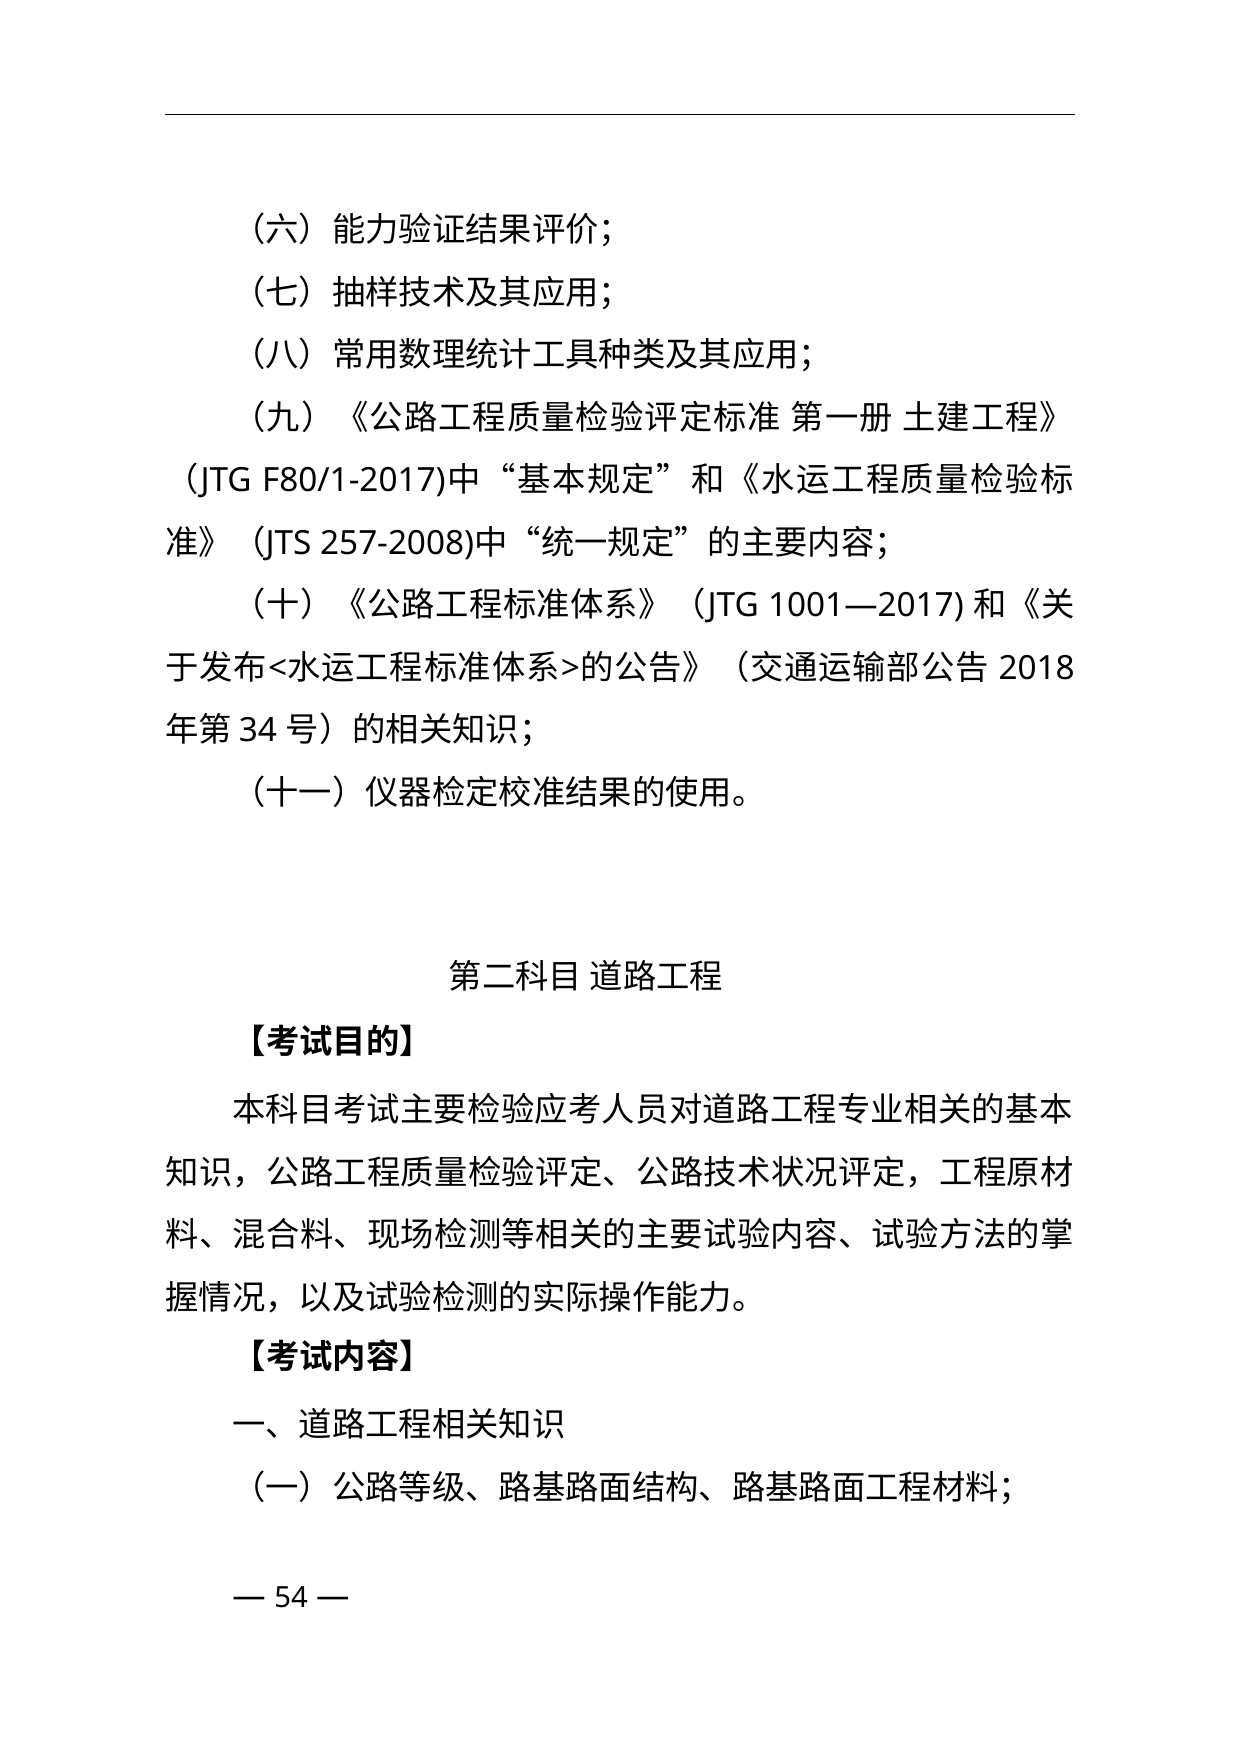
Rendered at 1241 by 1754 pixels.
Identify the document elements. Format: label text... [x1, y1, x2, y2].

text （八）常用数理统计工具种类及其应用； [165, 317, 1075, 379]
text 本科目考试主要检验应考人员对道路工程专业相关的基本知识，公路工程质量检验评定、公路技术状况评定，工程原材料、混合料、现场检测等相关的主要试验内容、试验方法的掌握情况，以及试验检测的实际操作能力。 [165, 1072, 1075, 1322]
text （七）抽样技术及其应用； [165, 254, 1075, 317]
text 一、道路工程相关知识 [165, 1387, 1075, 1449]
text （六）能力验证结果评价； [165, 192, 1075, 254]
text （九）《公路工程质量检验评定标准 第一册 土建工程》（JTG F80/1-2017)中“基本规定”和《水运工程质量检验标准》（JTS 257-2008)中“统一规定”的主要内容； [165, 379, 1075, 567]
text 【考试目的】 [165, 1007, 1075, 1072]
text （十一）仪器检定校准结果的使用。 [165, 754, 1075, 817]
text 【考试内容】 [165, 1322, 1075, 1387]
text （十）《公路工程标准体系》（JTG 1001—2017) 和《关于发布<水运工程标准体系>的公告》（交通运输部公告 2018 年第34 号）的相关知识； [165, 567, 1075, 754]
text （一）公路等级、路基路面结构、路基路面工程材料； [165, 1449, 1075, 1512]
text 第二科目 道路工程 [165, 942, 1075, 1007]
